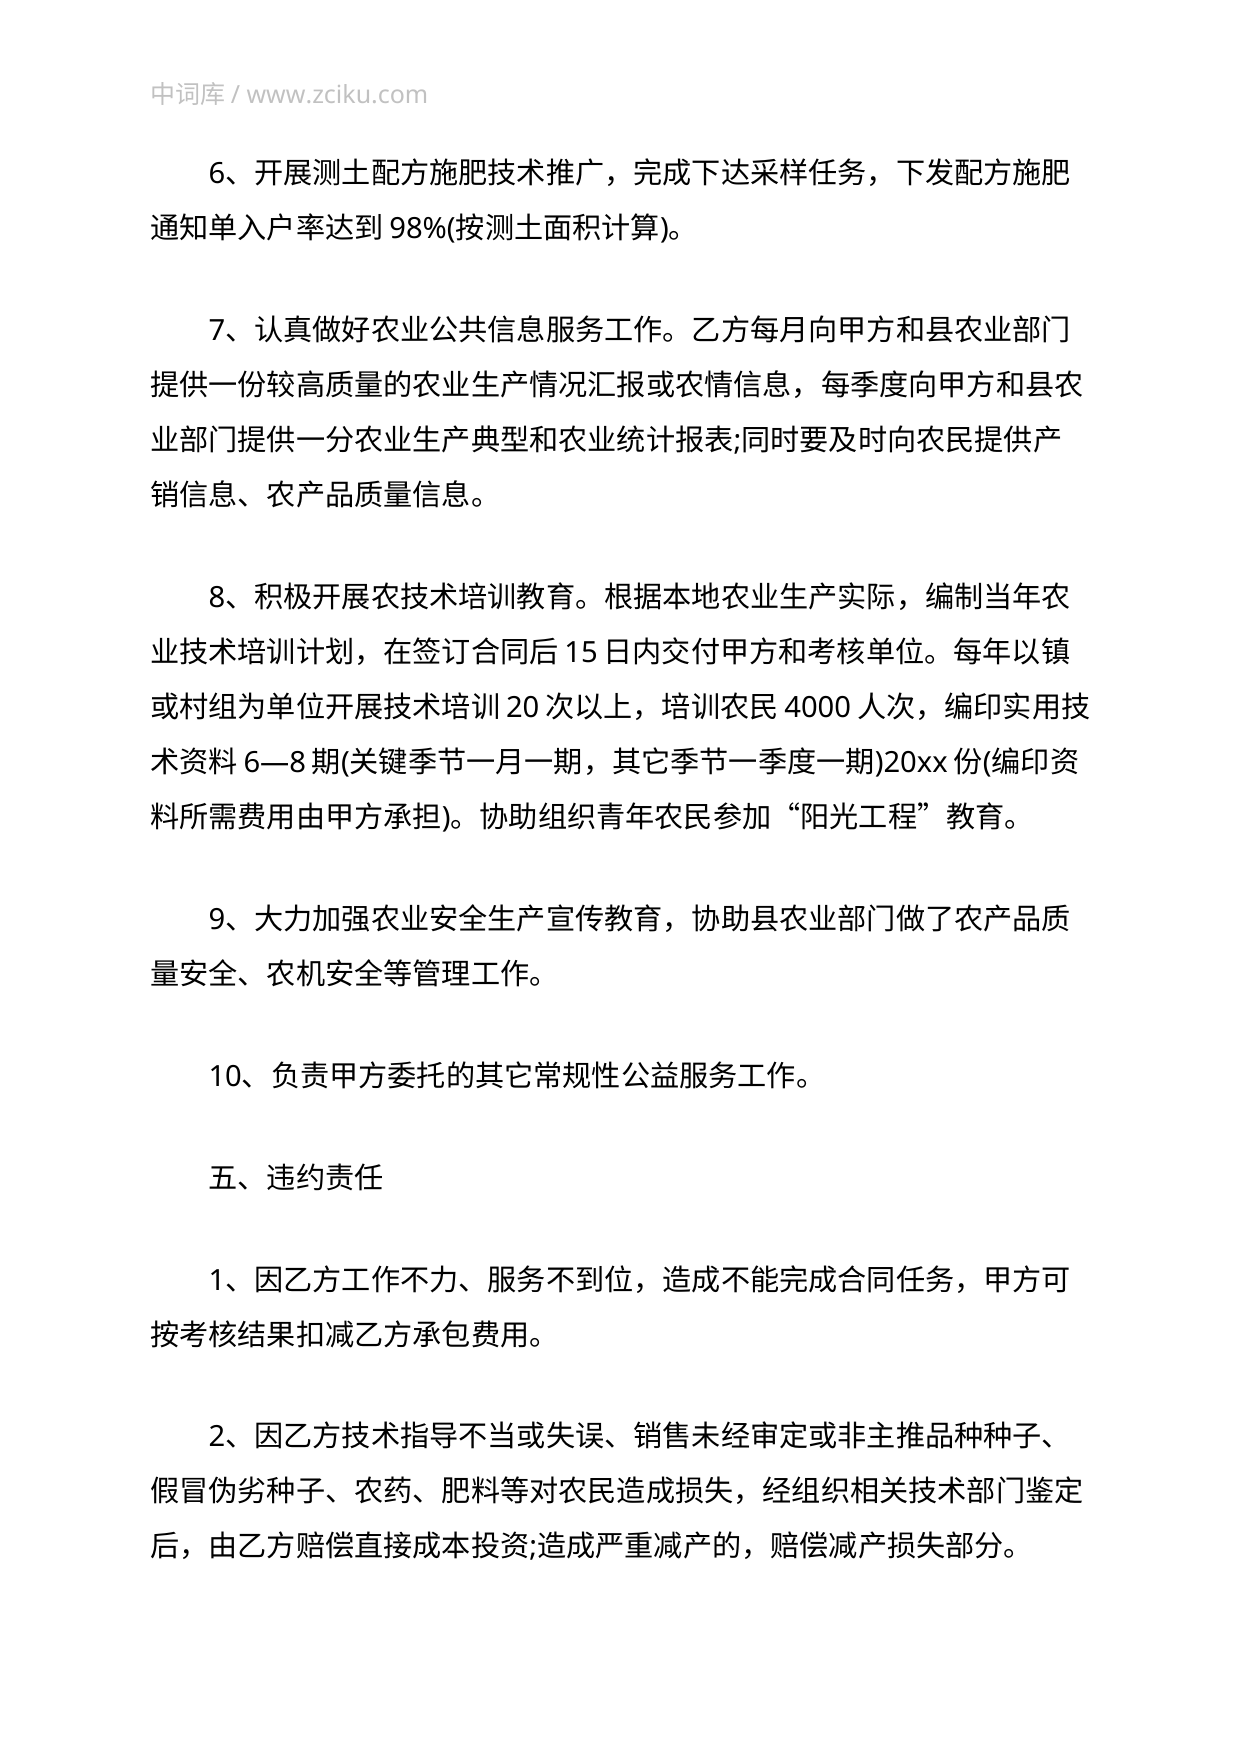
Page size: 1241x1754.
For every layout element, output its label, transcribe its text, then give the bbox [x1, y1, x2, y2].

text 10、负责甲方委托的其它常规性公益服务工作。 [150, 1052, 1090, 1095]
text 9、大力加强农业安全生产宣传教育，协助县农业部门做了农产品质量安全、农机安全等管理工作。 [150, 896, 1090, 993]
text 6、开展测土配方施肥技术推广，完成下达采样任务，下发配方施肥通知单入户率达到98%(按测土面积计算)。 [150, 150, 1090, 247]
text 1、因乙方工作不力、服务不到位，造成不能完成合同任务，甲方可按考核结果扣减乙方承包费用。 [150, 1256, 1090, 1353]
text 五、违约责任 [150, 1154, 1090, 1197]
text 7、认真做好农业公共信息服务工作。乙方每月向甲方和县农业部门提供一份较高质量的农业生产情况汇报或农情信息，每季度向甲方和县农业部门提供一分农业生产典型和农业统计报表;同时要及时向农民提供产销信息、农产品质量信息。 [150, 307, 1090, 514]
text 2、因乙方技术指导不当或失误、销售未经审定或非主推品种种子、假冒伪劣种子、农药、肥料等对农民造成损失，经组织相关技术部门鉴定后，由乙方赔偿直接成本投资;造成严重减产的，赔偿减产损失部分。 [150, 1413, 1090, 1565]
text 8、积极开展农技术培训教育。根据本地农业生产实际，编制当年农业技术培训计划，在签订合同后15日内交付甲方和考核单位。每年以镇或村组为单位开展技术培训20次以上，培训农民4000人次，编印实用技术资料6—8期(关键季节一月一期，其它季节一季度一期)20xx份(编印资料所需费用由甲方承担)。协助组织青年农民参加“阳光工程”教育。 [150, 574, 1090, 836]
